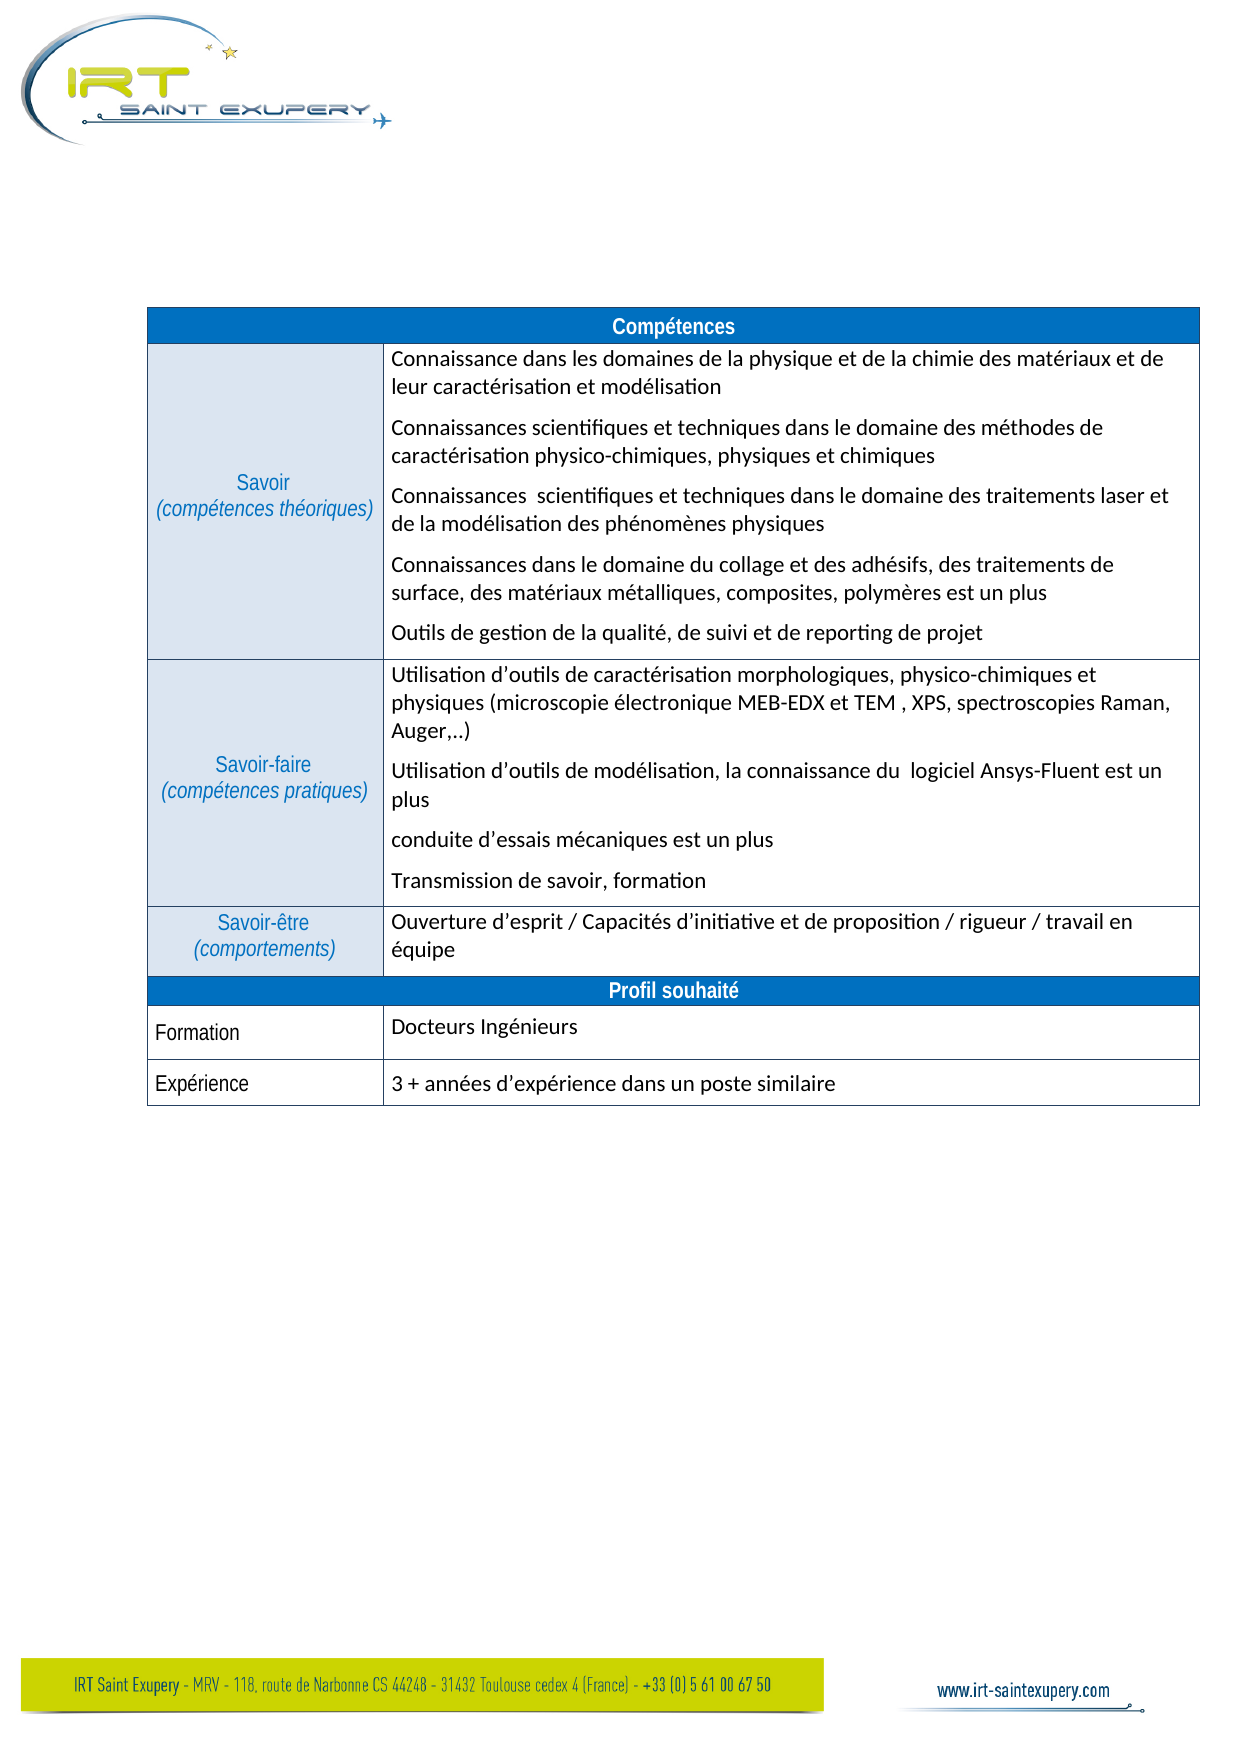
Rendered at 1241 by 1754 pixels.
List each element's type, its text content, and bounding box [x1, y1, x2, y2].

table_cell Savoir (compétences théoriques) [148, 344, 383, 659]
table_cell 3 + années d’expérience dans un poste similaire [384, 1060, 1199, 1105]
table_cell Connaissance dans les domaines de la physique et de la chimie des matériaux et de leur caractérisation et modélisation Connaissances scientifiques et techniques dans le domaine des méthodes de caractérisation physico-chimiques, physiques et chimiques Connaissances scientifiques et techniques dans le domaine des traitements laser et de la modélisation des phénomènes physiques Connaissances dans le domaine du collage et des adhésifs, des traitements de surface, des matériaux métalliques, composites, polymères est un plus Outils de gestion de la qualité, de suivi et de reporting de projet [384, 344, 1199, 659]
table_cell Expérience [148, 1060, 383, 1105]
table_cell Formation [148, 1006, 383, 1059]
table_cell Savoir-être (comportements) [148, 907, 383, 976]
table_cell Savoir-faire (compétences pratiques) [148, 660, 383, 906]
table_cell Ouverture d’esprit / Capacités d’initiative et de proposition / rigueur / travail en équipe [384, 907, 1199, 976]
picture [0, 0, 1241, 1754]
table_cell Compétences [148, 308, 1199, 343]
table_cell Profil souhaité [148, 977, 1199, 1005]
table_cell Docteurs Ingénieurs [384, 1006, 1199, 1059]
table_cell Utilisation d’outils de caractérisation morphologiques, physico-chimiques et physiques (microscopie électronique MEB-EDX et TEM , XPS, spectroscopies Raman, Auger,..) Utilisation d’outils de modélisation, la connaissance du logiciel Ansys-Fluent est un plus conduite d’essais mécaniques est un plus Transmission de savoir, formation [384, 660, 1199, 906]
